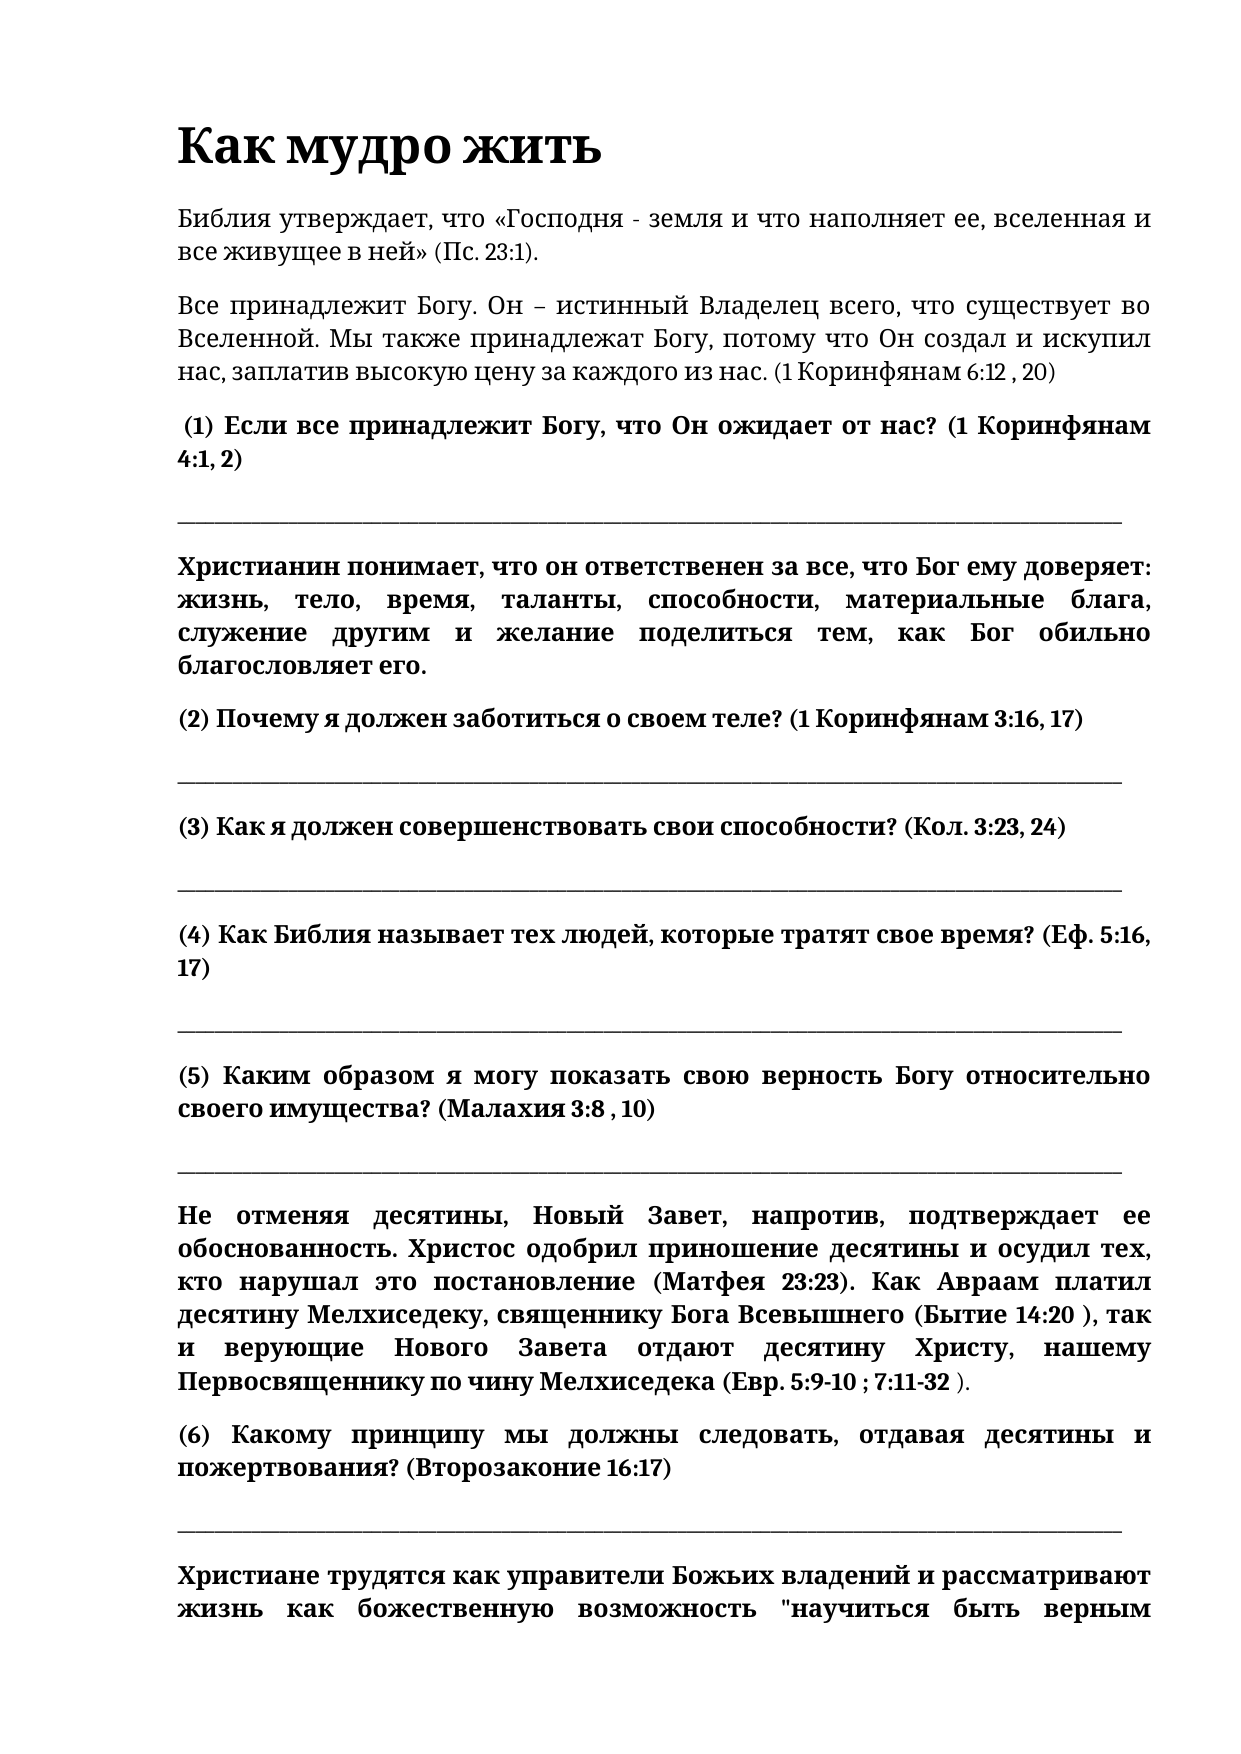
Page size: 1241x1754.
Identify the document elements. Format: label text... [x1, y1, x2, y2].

text Не отменяя десятины, Новый Завет, напротив, подтверждает ее обоснованность. Христос одобрил приношение десятины и осудил тех, кто нарушал это постановление (Матфея 23:23). Как Авраам платил десятину Мелхиседеку, священнику Бога Всевышнего (Бытие 14:20 ), так и верующие Нового Завета отдают десятину Христу, нашему Первосвященнику по чину Мелхиседека (Евр. 5:9-10 ; 7:11-32 ). [177, 1202, 1152, 1396]
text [177, 1562, 1152, 1624]
text Библия утверждает, что «Господня - земля и что наполняет ее, вселенная и все живущее в ней» (Пс. 23:1). [177, 205, 1152, 267]
text (2) Почему я должен заботиться о своем теле? (1 Коринфянам 3:16, 17) [177, 705, 1152, 734]
text ______________________________________________________________________________________________________ [177, 1008, 1152, 1036]
text ______________________________________________________________________________________________________ [177, 499, 1152, 527]
text ______________________________________________________________________________________________________ [177, 759, 1152, 788]
text Как мудро жить [177, 118, 1152, 176]
text (1) Если все принадлежит Богу, что Он ожидает от нас? (1 Коринфянам 4:1, 2) [177, 412, 1152, 473]
text ______________________________________________________________________________________________________ [177, 1508, 1152, 1537]
text ______________________________________________________________________________________________________ [177, 867, 1152, 896]
text (5) Каким образом я могу показать свою верность Богу относительно своего имущества? (Малахия 3:8 , 10) [177, 1062, 1152, 1123]
text (4) Как Библия называет тех людей, которые тратят свое время? (Еф. 5:16, 17) [177, 921, 1152, 983]
text (3) Как я должен совершенствовать свои способности? (Кол. 3:23, 24) [177, 813, 1152, 842]
text Христианин понимает, что он ответственен за все, что Бог ему доверяет: жизнь, тело, время, таланты, способности, материальные блага, служение другим и желание поделиться тем, как Бог обильно благословляет его. [177, 552, 1152, 680]
text ______________________________________________________________________________________________________ [177, 1148, 1152, 1177]
text (6) Какому принципу мы должны следовать, отдавая десятины и пожертвования? (Второзаконие 16:17) [177, 1421, 1152, 1483]
text Все принадлежит Богу. Он – истинный Владелец всего, что существует во Вселенной. Мы также принадлежат Богу, потому что Он создал и искупил нас, заплатив высокую цену за каждого из нас. (1 Коринфянам 6:12 , 20) [177, 292, 1152, 387]
